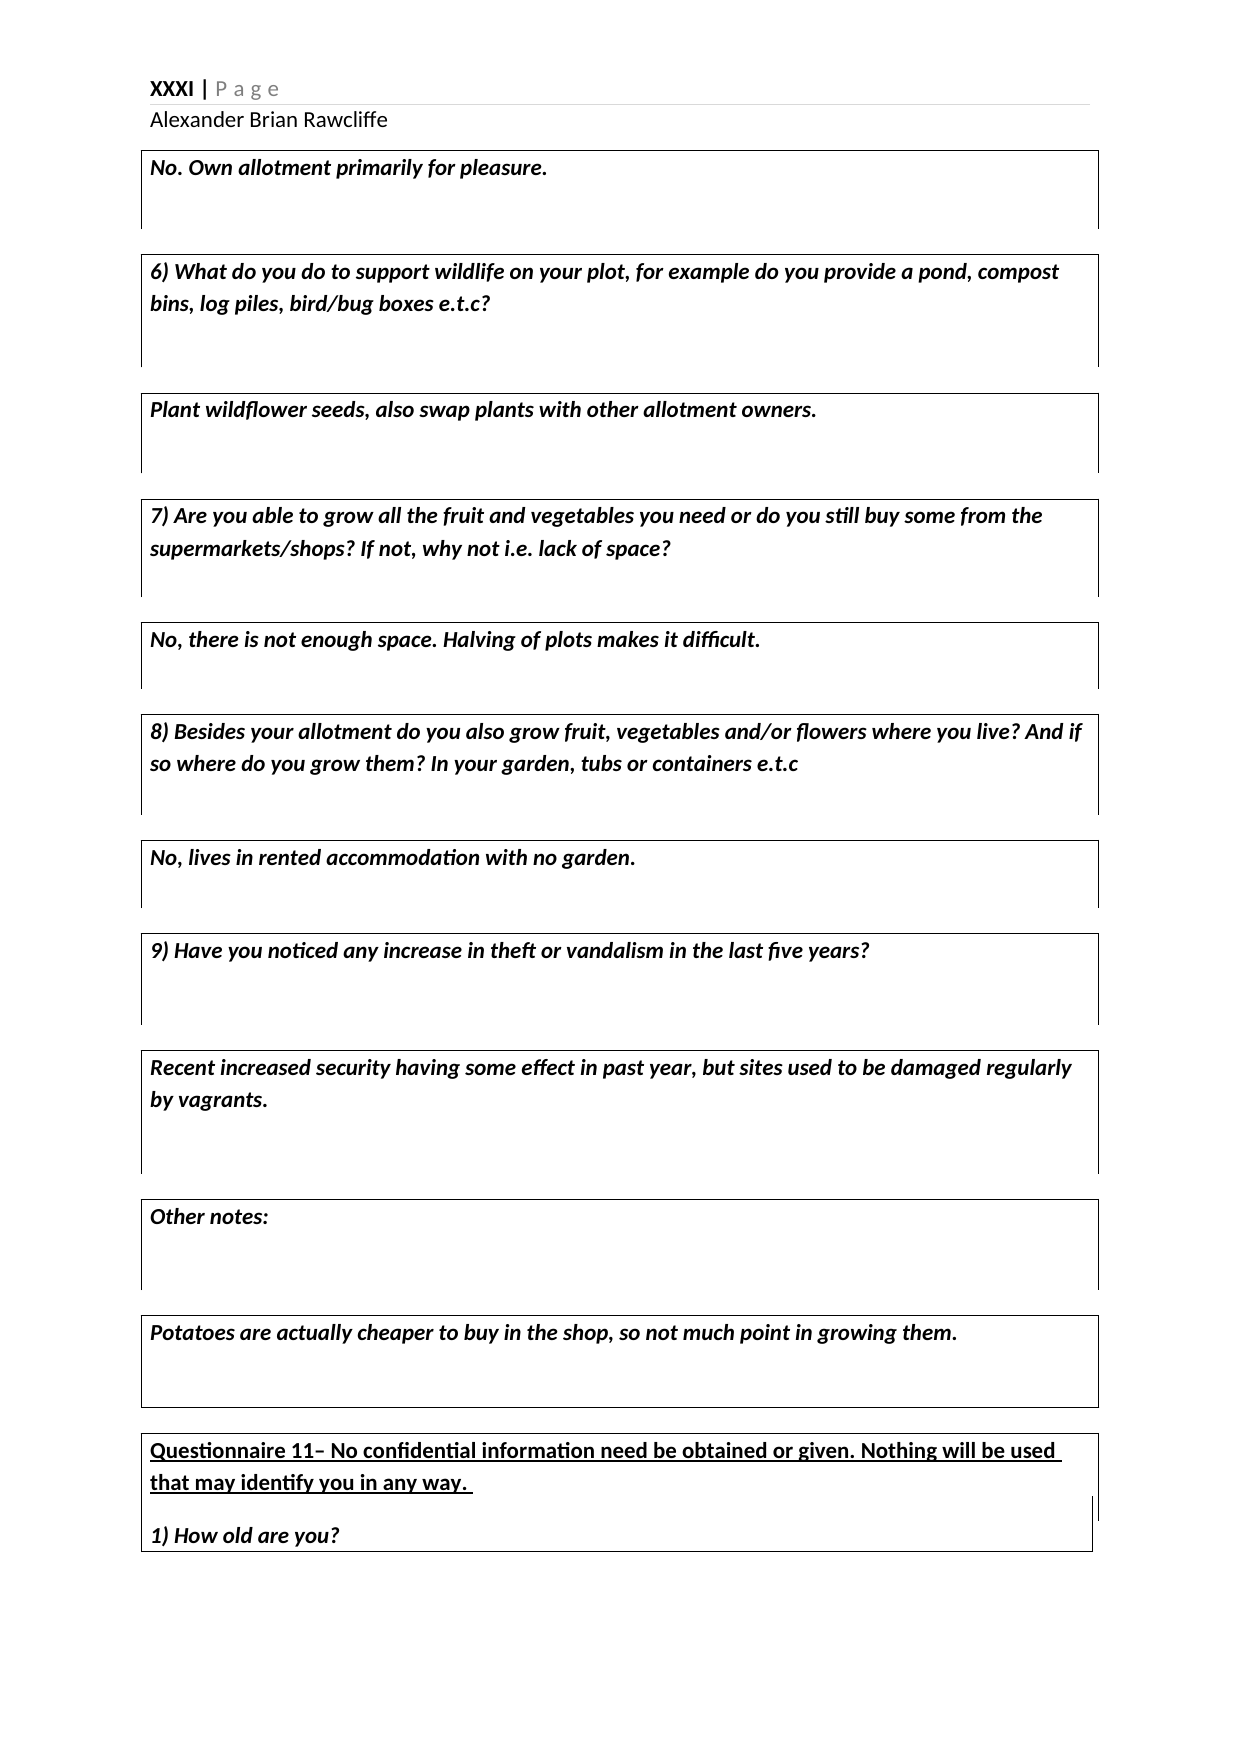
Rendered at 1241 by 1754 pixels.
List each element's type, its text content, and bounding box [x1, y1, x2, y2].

text 8) Besides your allotment do you also grow fruit, vegetables and/or flowers where you live? And if so where do you grow them? In your garden, tubs or containers e.t.c [142, 715, 1098, 815]
text 9) Have you noticed any increase in theft or vandalism in the last five years? [142, 934, 1098, 1025]
text Recent increased security having some effect in past year, but sites used to be damaged regularly by vagrants. [142, 1051, 1098, 1174]
text Questionnaire 11– No confidential information need be obtained or given. Nothing will be used that may identify you in any way. [142, 1434, 1098, 1496]
text 7) Are you able to grow all the fruit and vegetables you need or do you still buy some from the supermarkets/shops? If not, why not i.e. lack of space? [142, 500, 1098, 597]
text No. Own allotment primarily for pleasure. [142, 151, 1098, 229]
text No, lives in rented accommodation with no garden. [142, 841, 1098, 908]
text Potatoes are actually cheaper to buy in the shop, so not much point in growing them. [142, 1316, 1098, 1407]
text Plant wildflower seeds, also swap plants with other allotment owners. [142, 394, 1098, 473]
text 1) How old are you? [142, 1518, 1092, 1551]
text 6) What do you do to support wildlife on your plot, for example do you provide a pond, compost bins, log piles, bird/bug boxes e.t.c? [142, 255, 1098, 367]
text Other notes: [142, 1200, 1098, 1290]
text No, there is not enough space. Halving of plots makes it difficult. [142, 623, 1098, 689]
